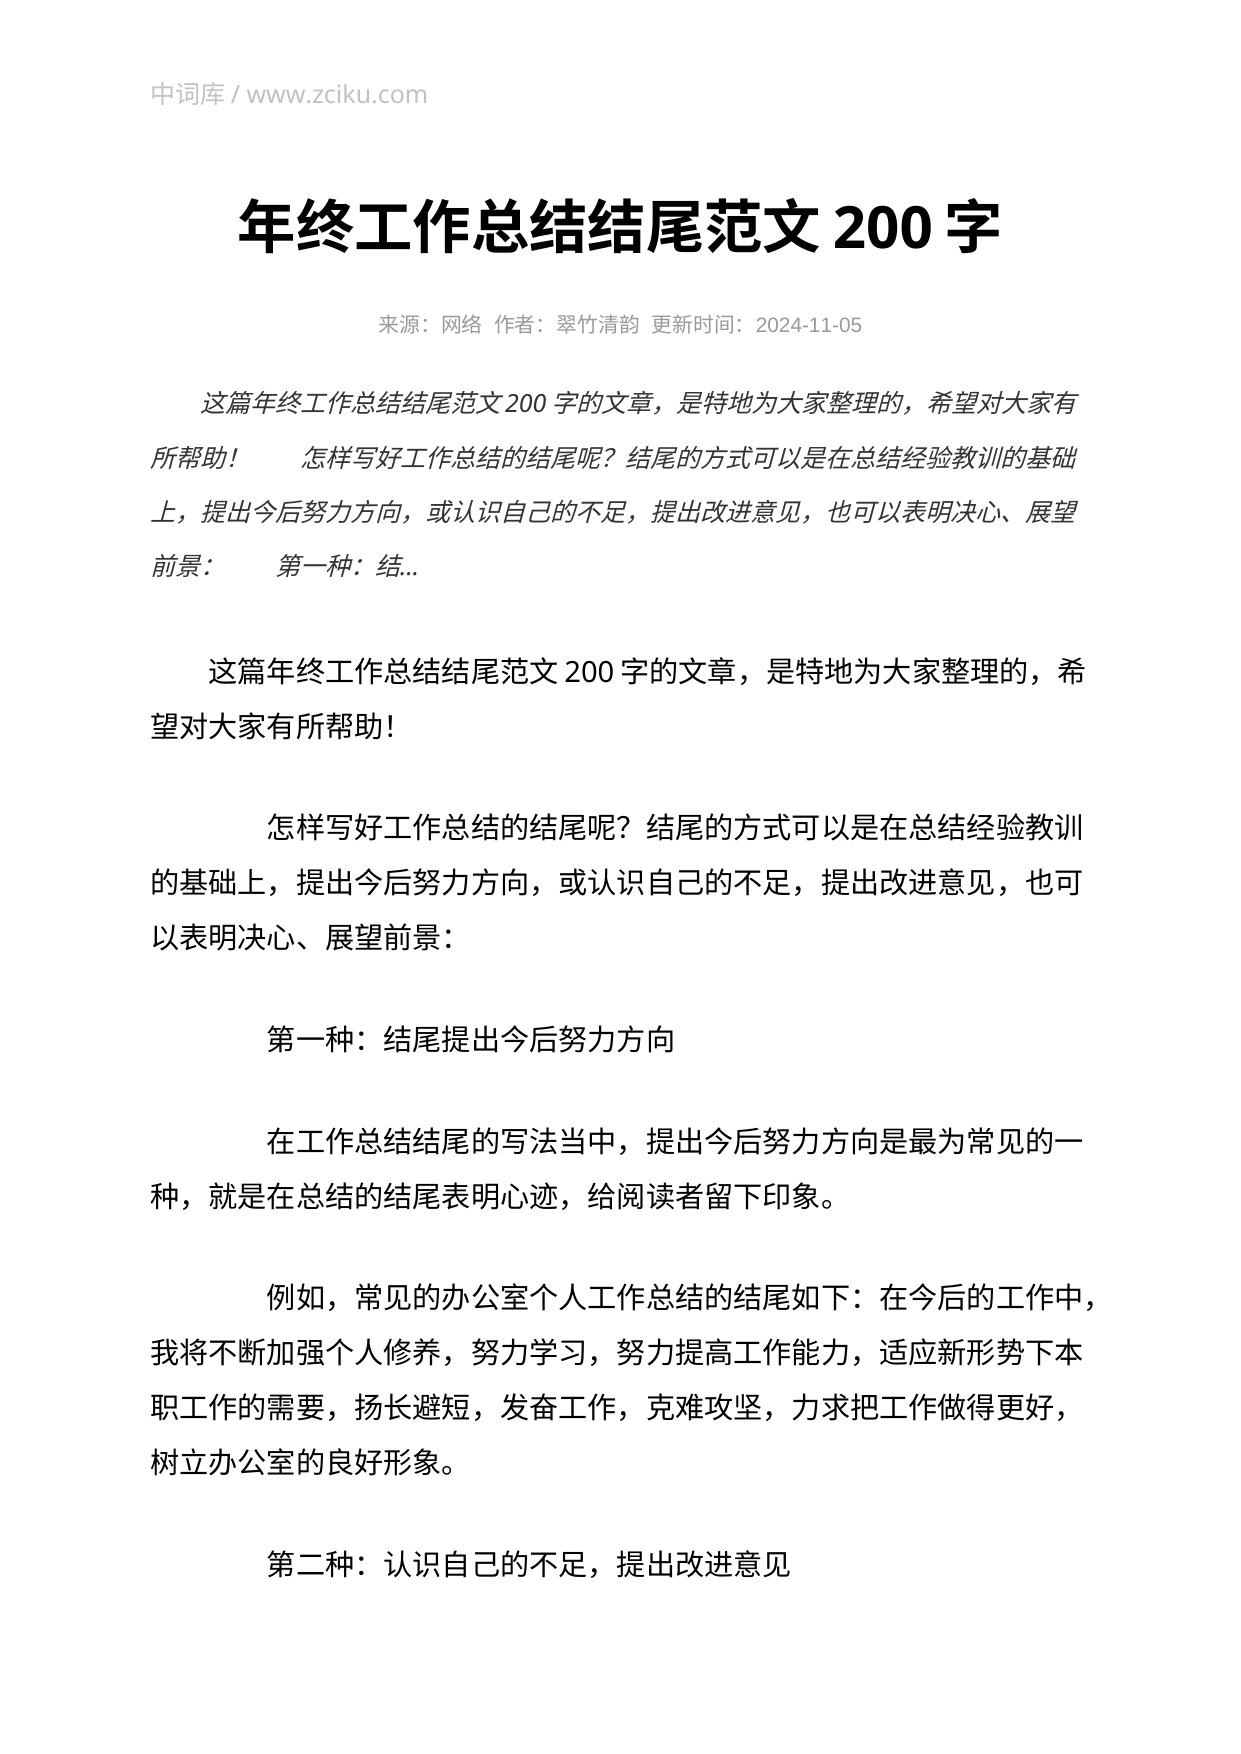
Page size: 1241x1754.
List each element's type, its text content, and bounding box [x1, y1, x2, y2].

text 第一种：结尾提出今后努力方向 [150, 1016, 1090, 1059]
text 来源：网络 作者：翠竹清韵 更新时间：2024-11-05 [150, 313, 1090, 337]
text 在工作总结结尾的写法当中，提出今后努力方向是最为常见的一种，就是在总结的结尾表明心迹，给阅读者留下印象。 [150, 1118, 1090, 1215]
text 这篇年终工作总结结尾范文200字的文章，是特地为大家整理的，希望对大家有所帮助！ 怎样写好工作总结的结尾呢？结尾的方式可以是在总结经验教训的基础上，提出今后努力方向，或认识自己的不足，提出改进意见，也可以表明决心、展望前景： 第一种：结... [150, 384, 1090, 583]
text 这篇年终工作总结结尾范文200字的文章，是特地为大家整理的，希望对大家有所帮助！ [150, 648, 1090, 745]
subtitle 年终工作总结结尾范文200字 [150, 181, 1090, 266]
text 第二种：认识自己的不足，提出改进意见 [150, 1541, 1090, 1584]
text 怎样写好工作总结的结尾呢？结尾的方式可以是在总结经验教训的基础上，提出今后努力方向，或认识自己的不足，提出改进意见，也可以表明决心、展望前景： [150, 805, 1090, 957]
text 例如，常见的办公室个人工作总结的结尾如下：在今后的工作中，我将不断加强个人修养，努力学习，努力提高工作能力，适应新形势下本职工作的需要，扬长避短，发奋工作，克难攻坚，力求把工作做得更好，树立办公室的良好形象。 [150, 1275, 1090, 1482]
